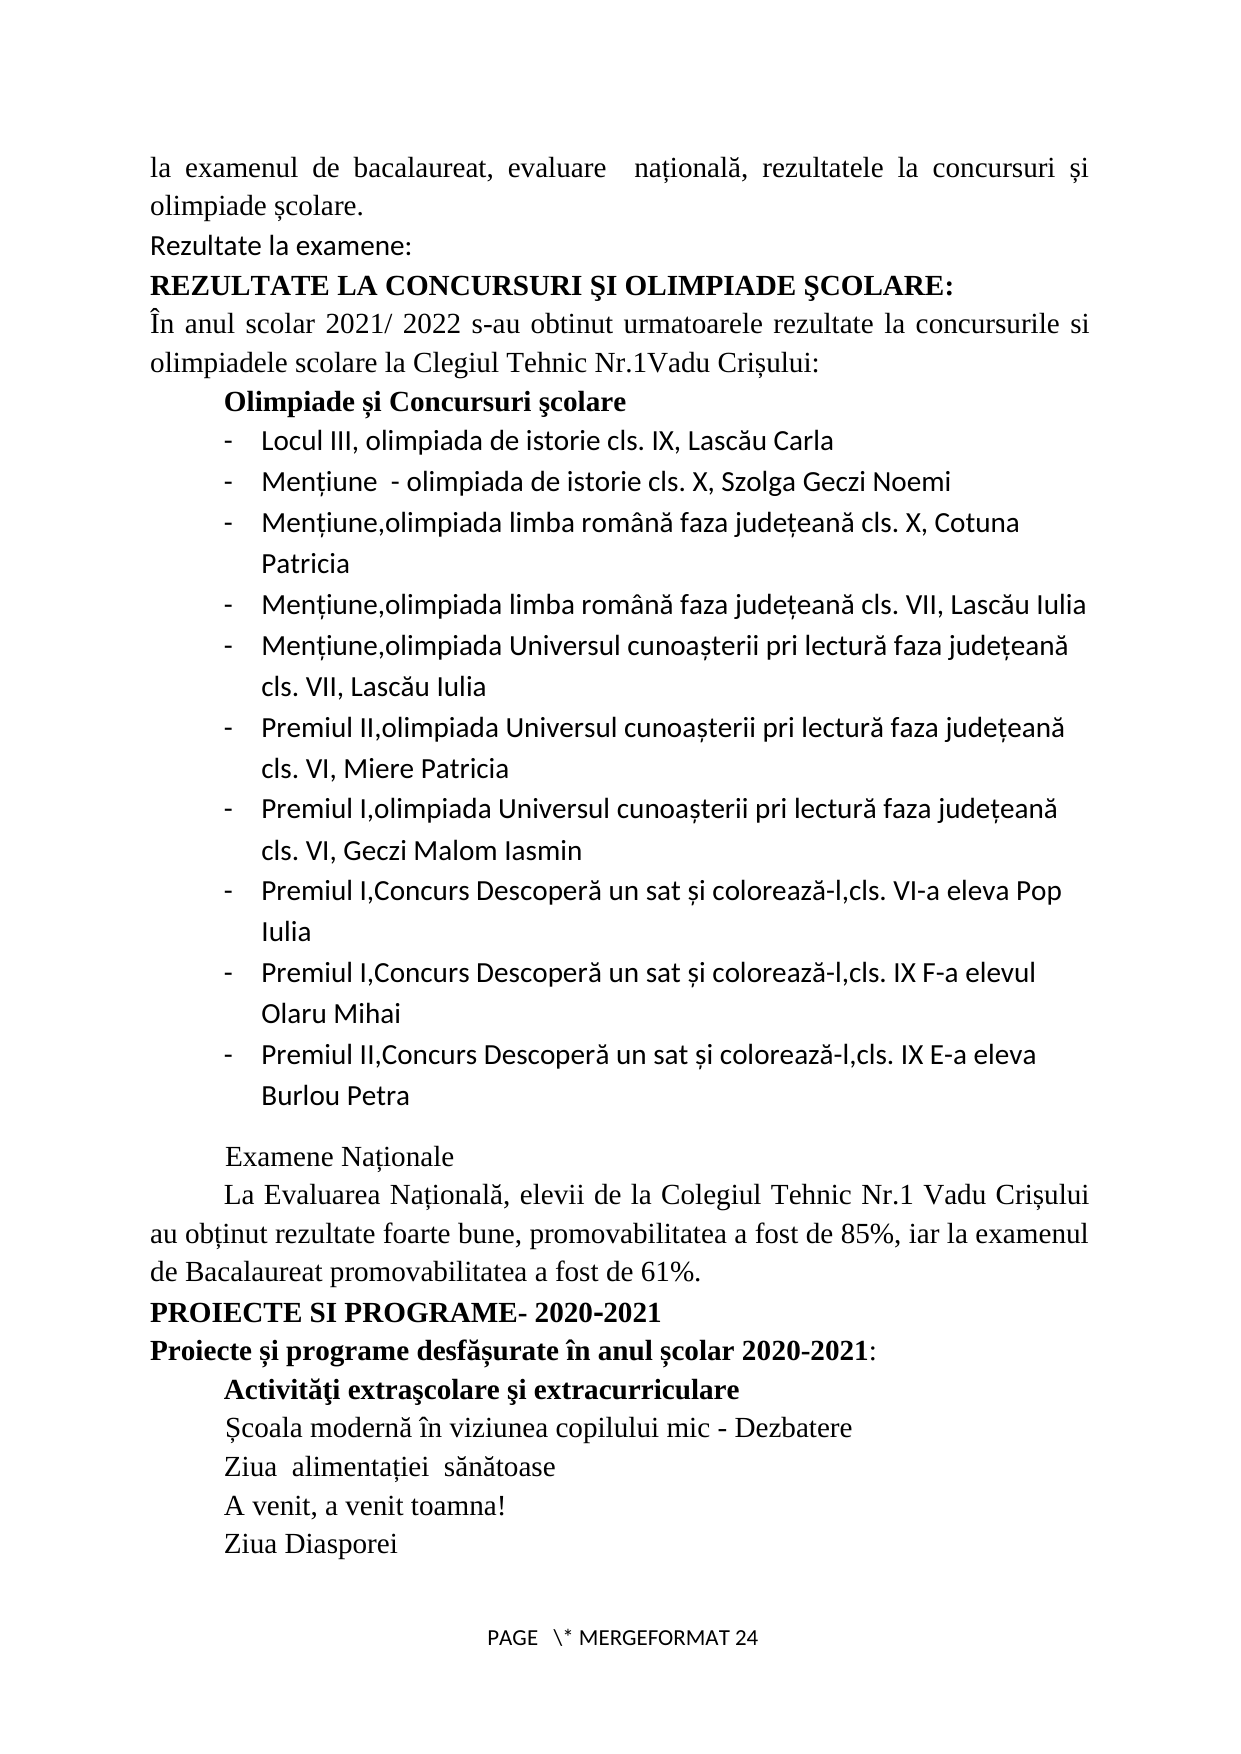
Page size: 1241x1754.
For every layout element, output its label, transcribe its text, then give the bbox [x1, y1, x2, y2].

list Premiul I,Concurs Descoperă un sat și colorează-l,cls. IX F-a elevul Olaru Mihai [224, 954, 1090, 1031]
list Premiul I,Concurs Descoperă un sat și colorează-l,cls. VI-a eleva Pop Iulia [224, 872, 1090, 949]
list Locul III, olimpiada de istorie cls. IX, Lascău Carla [224, 422, 1090, 458]
list Premiul II,Concurs Descoperă un sat și colorează-l,cls. IX E-a eleva Burlou Petra [224, 1036, 1090, 1113]
list Premiul II,olimpiada Universul cunoașterii pri lectură faza județeană cls. VI, Miere Patricia [224, 709, 1090, 785]
list Mențiune - olimpiada de istorie cls. X, Szolga Geczi Noemi [224, 463, 1090, 499]
text Examene Naționale [150, 1139, 1090, 1172]
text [150, 150, 1090, 222]
text A venit, a venit toamna! [150, 1488, 1090, 1521]
list Mențiune,olimpiada limba română faza județeană cls. X, Cotuna Patricia [224, 504, 1090, 581]
text În anul scolar 2021/ 2022 s-au obtinut urmatoarele rezultate la concursurile si olimpiadele scolare la Clegiul Tehnic Nr.1Vadu Crișului: [150, 307, 1090, 379]
text REZULTATE LA CONCURSURI ŞI OLIMPIADE ŞCOLARE: [150, 268, 1090, 302]
list Premiul I,olimpiada Universul cunoașterii pri lectură faza județeană cls. VI, Geczi Malom Iasmin [224, 791, 1090, 867]
text La Evaluarea Națională, elevii de la Colegiul Tehnic Nr.1 Vadu Crișului au obținut rezultate foarte bune, promovabilitatea a fost de 85%, iar la examenul de Bacalaureat promovabilitatea a fost de 61%. [150, 1177, 1090, 1288]
list Mențiune,olimpiada Universul cunoașterii pri lectură faza județeană cls. VII, Lascău Iulia [224, 627, 1090, 703]
text Ziua alimentației sănătoase [150, 1449, 1090, 1483]
list Mențiune,olimpiada limba română faza județeană cls. VII, Lascău Iulia [224, 586, 1090, 622]
text PROIECTE SI PROGRAME- 2020‐2021 [150, 1293, 1090, 1328]
text Activităţi extraşcolare şi extracurriculare [150, 1372, 1090, 1406]
text Olimpiade și Concursuri şcolare [150, 384, 1090, 417]
text Școala modernă în viziunea copilului mic - Dezbatere [150, 1411, 1090, 1444]
text Ziua Diasporei [150, 1526, 1090, 1560]
text Rezultate la examene: [150, 227, 1090, 263]
text Proiecte și programe desfășurate în anul școlar 2020-2021: [150, 1333, 1090, 1367]
